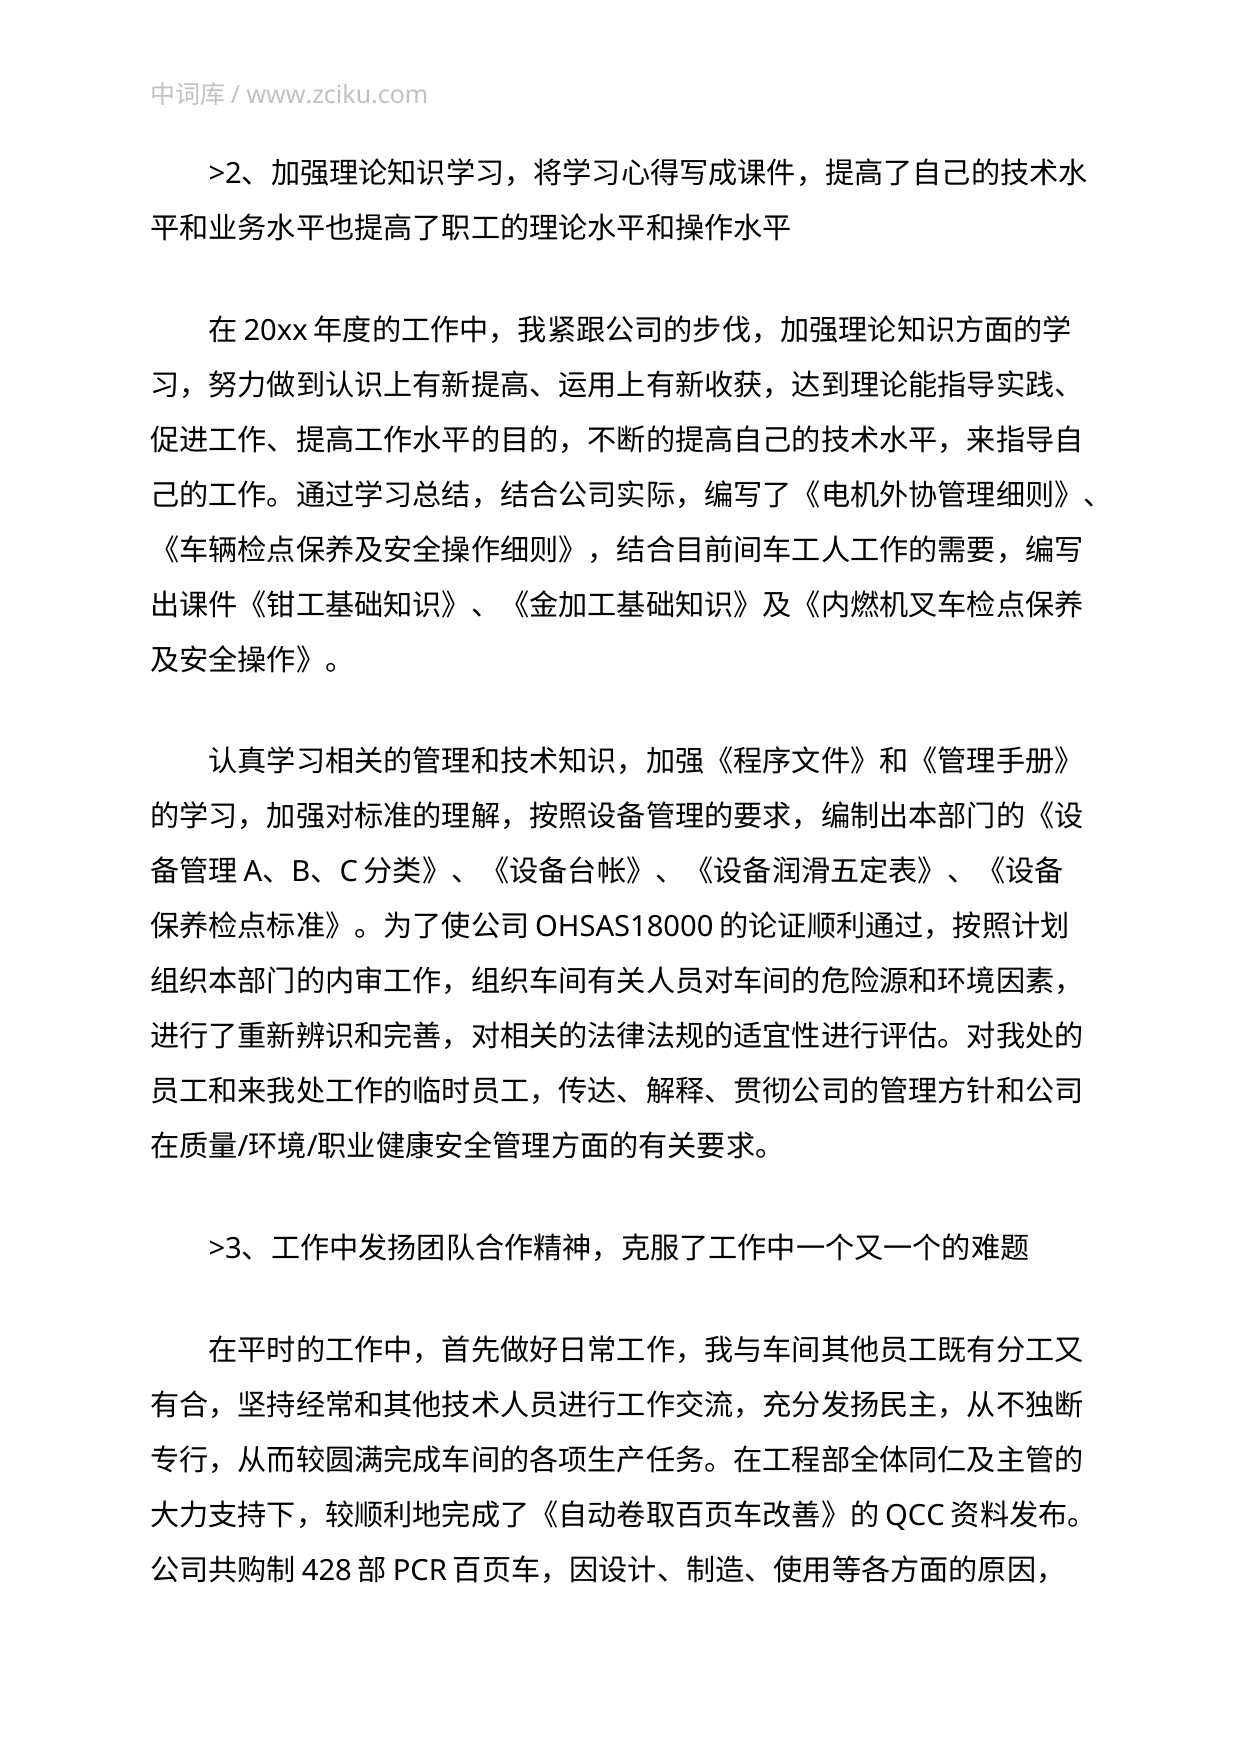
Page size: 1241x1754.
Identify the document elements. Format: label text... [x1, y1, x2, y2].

text 认真学习相关的管理和技术知识，加强《程序文件》和《管理手册》的学习，加强对标准的理解，按照设备管理的要求，编制出本部门的《设备管理A、B、C分类》、《设备台帐》、《设备润滑五定表》、《设备保养检点标准》。为了使公司OHSAS18000的论证顺利通过，按照计划组织本部门的内审工作，组织车间有关人员对车间的危险源和环境因素，进行了重新辨识和完善，对相关的法律法规的适宜性进行评估。对我处的员工和来我处工作的临时员工，传达、解释、贯彻公司的管理方针和公司在质量/环境/职业健康安全管理方面的有关要求。 [150, 738, 1090, 1165]
text >2、加强理论知识学习，将学习心得写成课件，提高了自己的技术水平和业务水平也提高了职工的理论水平和操作水平 [150, 150, 1090, 247]
text >3、工作中发扬团队合作精神，克服了工作中一个又一个的难题 [150, 1224, 1090, 1267]
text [150, 1326, 1090, 1588]
text 在20xx年度的工作中，我紧跟公司的步伐，加强理论知识方面的学习，努力做到认识上有新提高、运用上有新收获，达到理论能指导实践、促进工作、提高工作水平的目的，不断的提高自己的技术水平，来指导自己的工作。通过学习总结，结合公司实际，编写了《电机外协管理细则》、《车辆检点保养及安全操作细则》，结合目前间车工人工作的需要，编写出课件《钳工基础知识》、《金加工基础知识》及《内燃机叉车检点保养及安全操作》。 [150, 307, 1090, 678]
